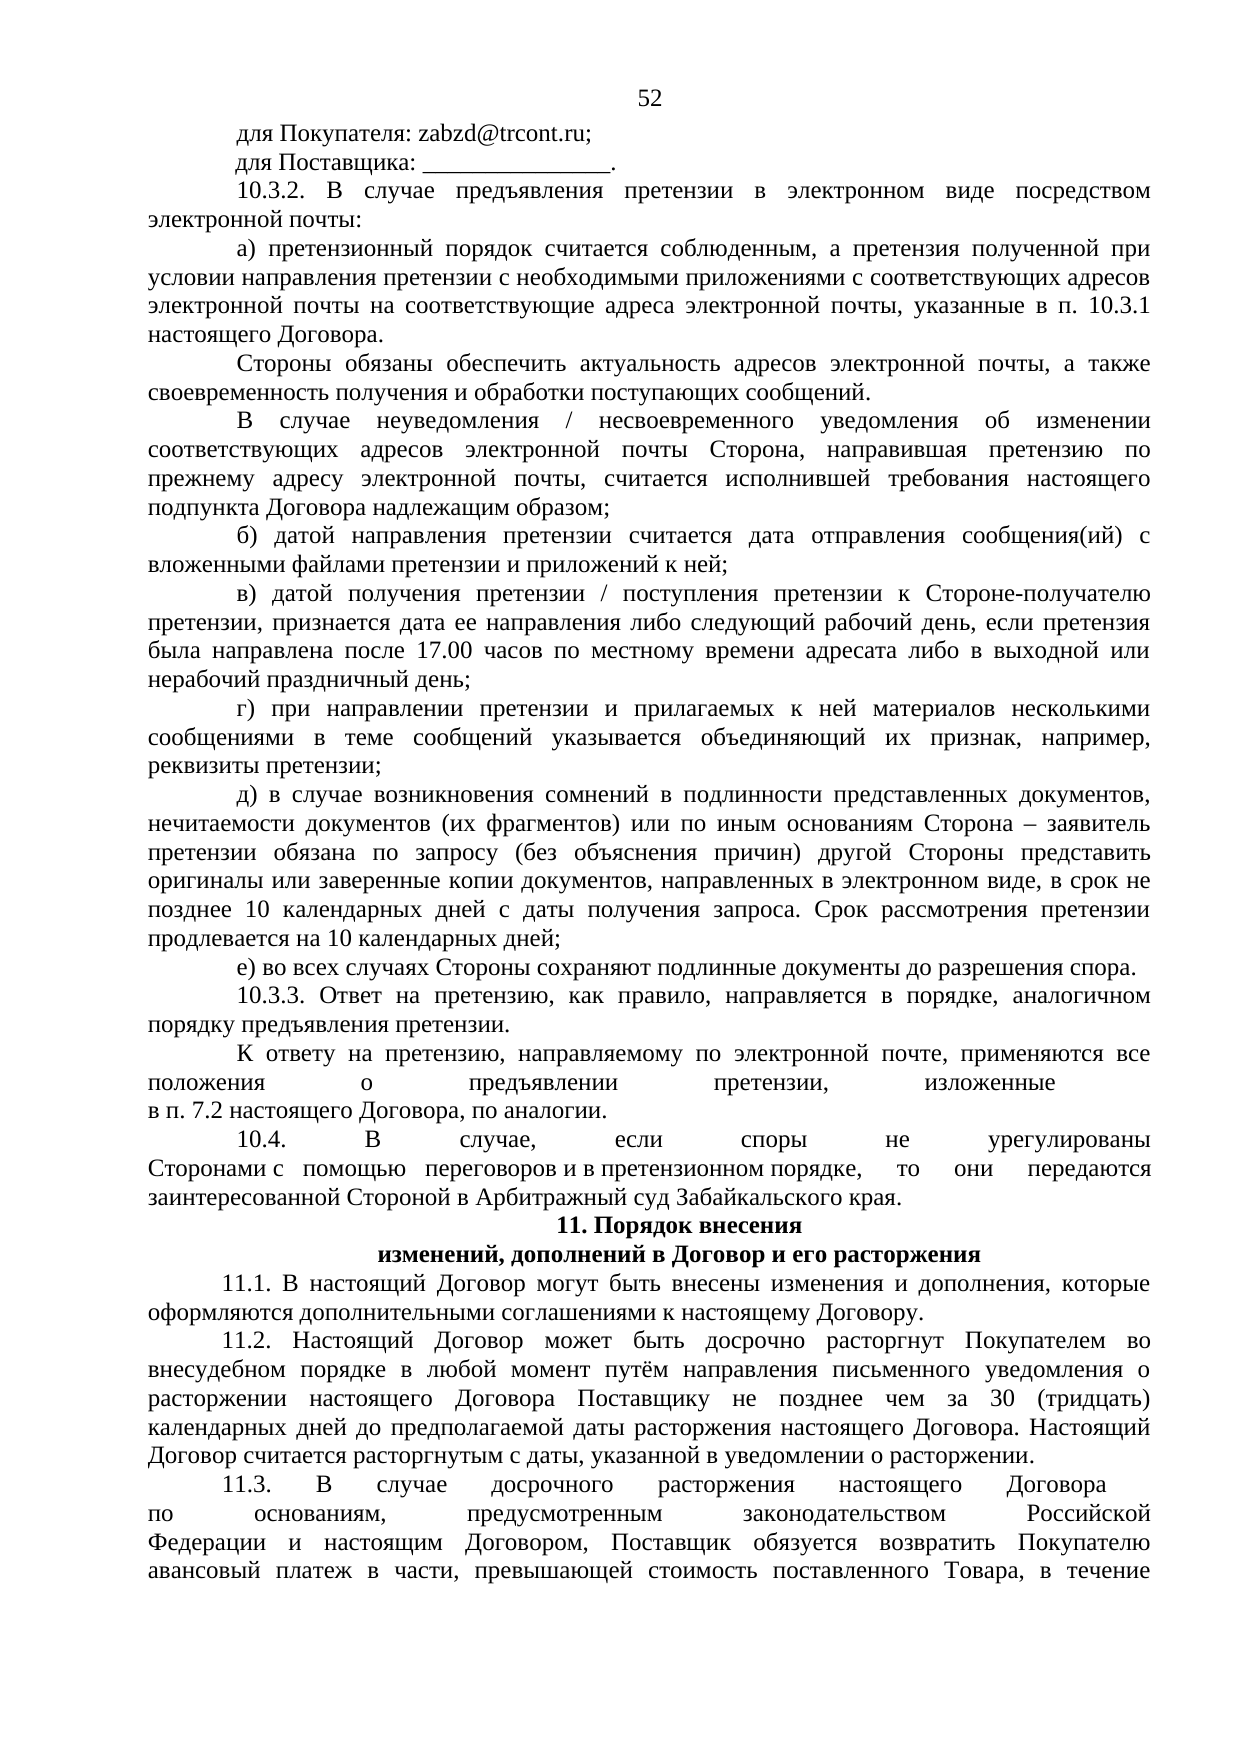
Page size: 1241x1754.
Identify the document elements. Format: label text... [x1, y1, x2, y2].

text г) при направлении претензии и прилагаемых к ней материалов несколькими сообщениями в теме сообщений указывается объединяющий их признак, например, реквизиты претензии; [148, 693, 1152, 779]
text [148, 1469, 1152, 1584]
text изменений, дополнений в Договор и его расторжения [148, 1239, 1152, 1268]
text в) датой получения претензии / поступления претензии к Стороне-получателю претензии, признается дата ее направления либо следующий рабочий день, если претензия была направлена после 17.00 часов по местному времени адресата либо в выходной или нерабочий праздничный день; [148, 578, 1152, 693]
text 11.2. Настоящий Договор может быть досрочно расторгнут Покупателем во внесудебном порядке в любой момент путём направления письменного уведомления о расторжении настоящего Договора Поставщику не позднее чем за 30 (тридцать) календарных дней до предполагаемой даты расторжения настоящего Договора. Настоящий Договор считается расторгнутым с даты, указанной в уведомлении о расторжении. [148, 1326, 1152, 1469]
text 11.1. В настоящий Договор могут быть внесены изменения и дополнения, которые оформляются дополнительными соглашениями к настоящему Договору. [148, 1268, 1152, 1326]
text К ответу на претензию, направляемому по электронной почте, применяются все положения о предъявлении претензии, изложенные в п. 7.2 настоящего Договора, по аналогии. [148, 1038, 1152, 1124]
text д) в случае возникновения сомнений в подлинности представленных документов, нечитаемости документов (их фрагментов) или по иным основаниям Сторона – заявитель претензии обязана по запросу (без объяснения причин) другой Стороны представить оригиналы или заверенные копии документов, направленных в электронном виде, в срок не позднее 10 календарных дней с даты получения запроса. Срок рассмотрения претензии продлевается на 10 календарных дней; [148, 779, 1152, 952]
text 10.3.3. Ответ на претензию, как правило, направляется в порядке, аналогичном порядку предъявления претензии. [148, 981, 1152, 1038]
text В случае неуведомления / несвоевременного уведомления об изменении соответствующих адресов электронной почты Сторона, направившая претензию по прежнему адресу электронной почты, считается исполнившей требования настоящего подпункта Договора надлежащим образом; [148, 406, 1152, 521]
text 10.3.2. В случае предъявления претензии в электронном виде посредством электронной почты: [148, 176, 1152, 233]
text а) претензионный порядок считается соблюденным, а претензия полученной при условии направления претензии с необходимыми приложениями с соответствующих адресов электронной почты на соответствующие адреса электронной почты, указанные в п. 10.3.1 настоящего Договора. [148, 233, 1152, 348]
text е) во всех случаях Стороны сохраняют подлинные документы до разрешения спора. [148, 952, 1152, 981]
text 11. Порядок внесения [148, 1211, 1152, 1239]
text для Покупателя: zabzd@trcont.ru; для Поставщика: _______________. [148, 118, 1152, 176]
text б) датой направления претензии считается дата отправления сообщения(ий) с вложенными файлами претензии и приложений к ней; [148, 521, 1152, 578]
text 10.4. В случае, если споры не урегулированы Сторонами с помощью переговоров и в претензионном порядке, то они передаются заинтересованной Стороной в Арбитражный суд Забайкальского края. [148, 1124, 1152, 1211]
text Стороны обязаны обеспечить актуальность адресов электронной почты, а также своевременность получения и обработки поступающих сообщений. [148, 348, 1152, 406]
